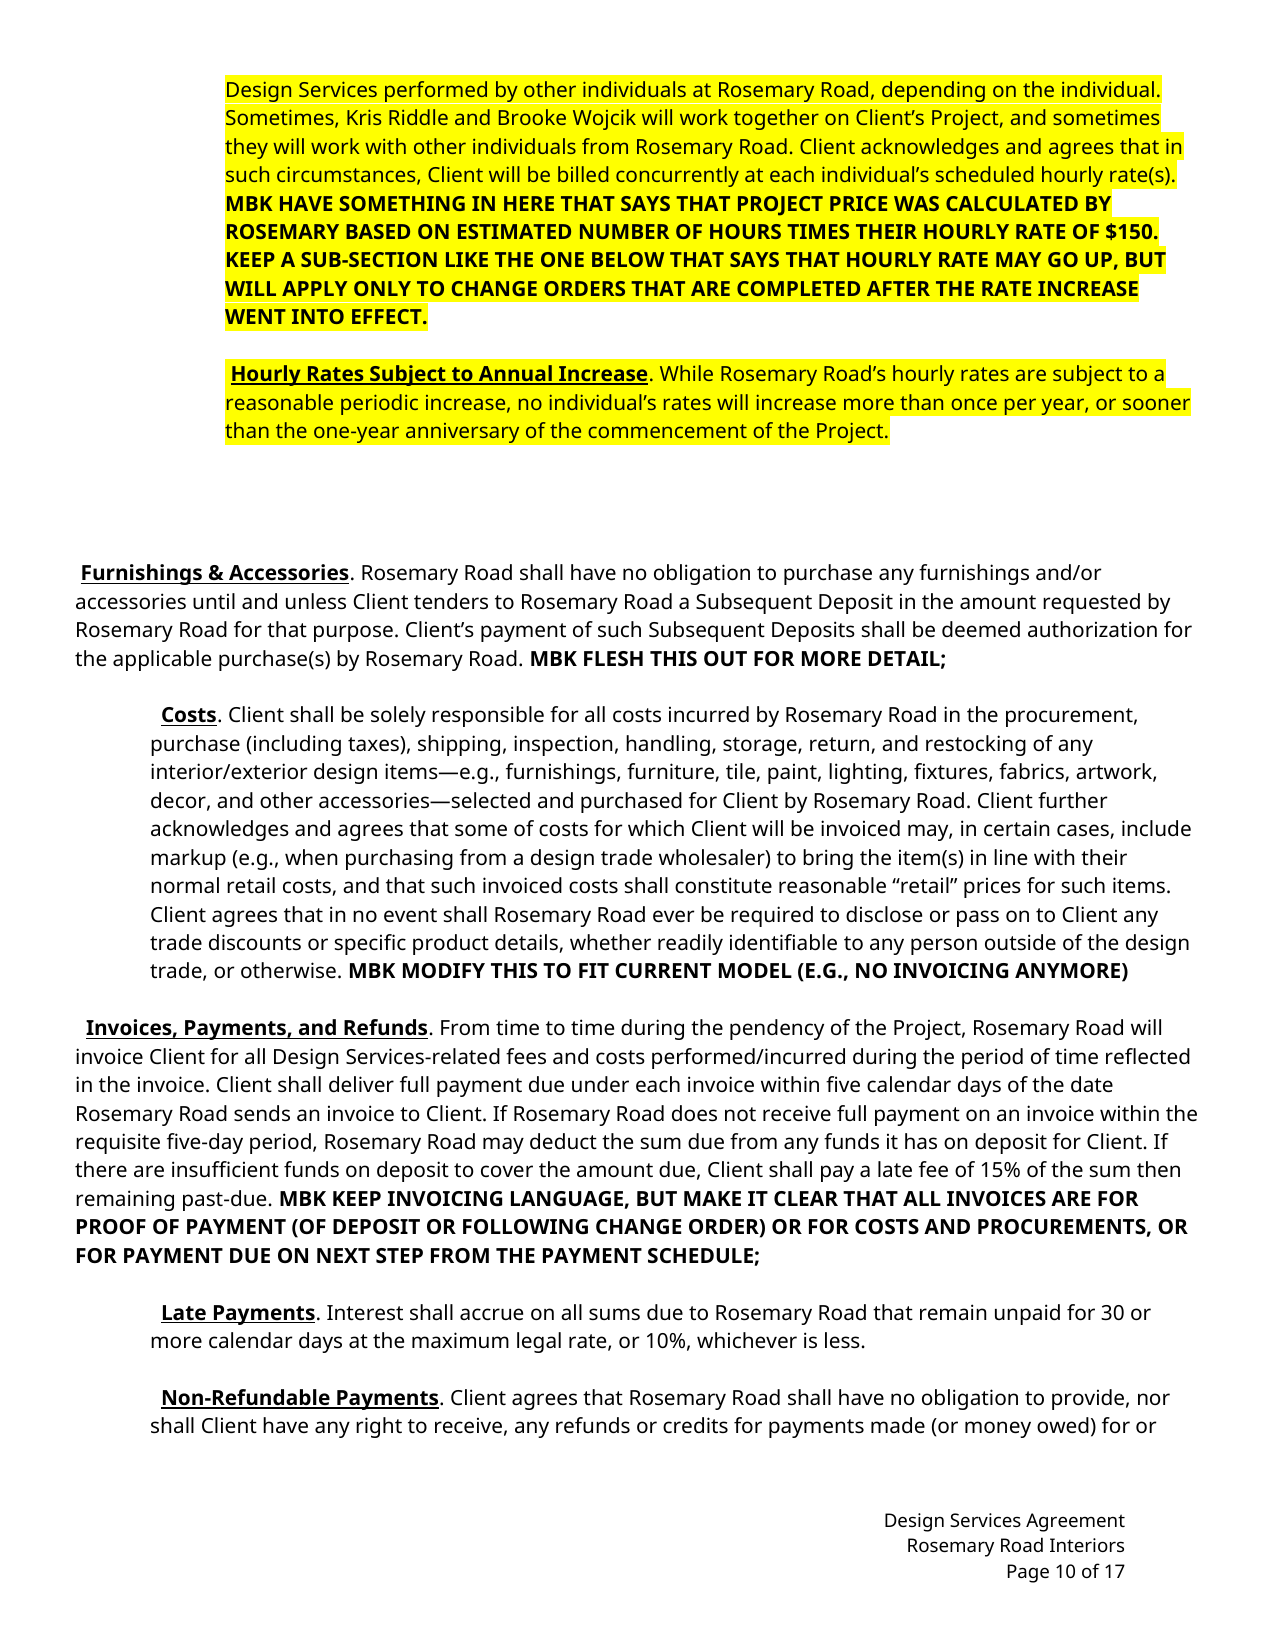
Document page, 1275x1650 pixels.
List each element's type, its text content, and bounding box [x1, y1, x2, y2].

text Furnishings & Accessories. Rosemary Road shall have no obligation to purchase any furnishings and/or accessories until and unless Client tenders to Rosemary Road a Subsequent Deposit in the amount requested by Rosemary Road for that purpose. Client’s payment of such Subsequent Deposits shall be deemed authorization for the applicable purchase(s) by Rosemary Road. MBK FLESH THIS OUT FOR MORE DETAIL; [75, 558, 1200, 672]
text Costs. Client shall be solely responsible for all costs incurred by Rosemary Road in the procurement, purchase (including taxes), shipping, inspection, handling, storage, return, and restocking of any interior/exterior design items—e.g., furnishings, furniture, tile, paint, lighting, fixtures, fabrics, artwork, decor, and other accessories—selected and purchased for Client by Rosemary Road. Client further acknowledges and agrees that some of costs for which Client will be invoiced may, in certain cases, include markup (e.g., when purchasing from a design trade wholesaler) to bring the item(s) in line with their normal retail costs, and that such invoiced costs shall constitute reasonable “retail” prices for such items. Client agrees that in no event shall Rosemary Road ever be required to disclose or pass on to Client any trade discounts or specific product details, whether readily identifiable to any person outside of the design trade, or otherwise. MBK MODIFY THIS TO FIT CURRENT MODEL (E.G., NO INVOICING ANYMORE) [150, 701, 1200, 985]
text Hourly Rates Subject to Annual Increase. While Rosemary Road’s hourly rates are subject to a reasonable periodic increase, no individual’s rates will increase more than once per year, or sooner than the one-year anniversary of the commencement of the Project. [890, 359, 1200, 445]
text Invoices, Payments, and Refunds. From time to time during the pendency of the Project, Rosemary Road will invoice Client for all Design Services-related fees and costs performed/incurred during the period of time reflected in the invoice. Client shall deliver full payment due under each invoice within five calendar days of the date Rosemary Road sends an invoice to Client. If Rosemary Road does not receive full payment on an invoice within the requisite five-day period, Rosemary Road may deduct the sum due from any funds it has on deposit for Client. If there are insufficient funds on deposit to cover the amount due, Client shall pay a late fee of 15% of the sum then remaining past-due. MBK KEEP INVOICING LANGUAGE, BUT MAKE IT CLEAR THAT ALL INVOICES ARE FOR PROOF OF PAYMENT (OF DEPOSIT OR FOLLOWING CHANGE ORDER) OR FOR COSTS AND PROCUREMENTS, OR FOR PAYMENT DUE ON NEXT STEP FROM THE PAYMENT SCHEDULE; [75, 1013, 1200, 1269]
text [150, 1383, 1200, 1440]
text Late Payments. Interest shall accrue on all sums due to Rosemary Road that remain unpaid for 30 or more calendar days at the maximum legal rate, or 10%, whichever is less. [150, 1298, 1200, 1355]
